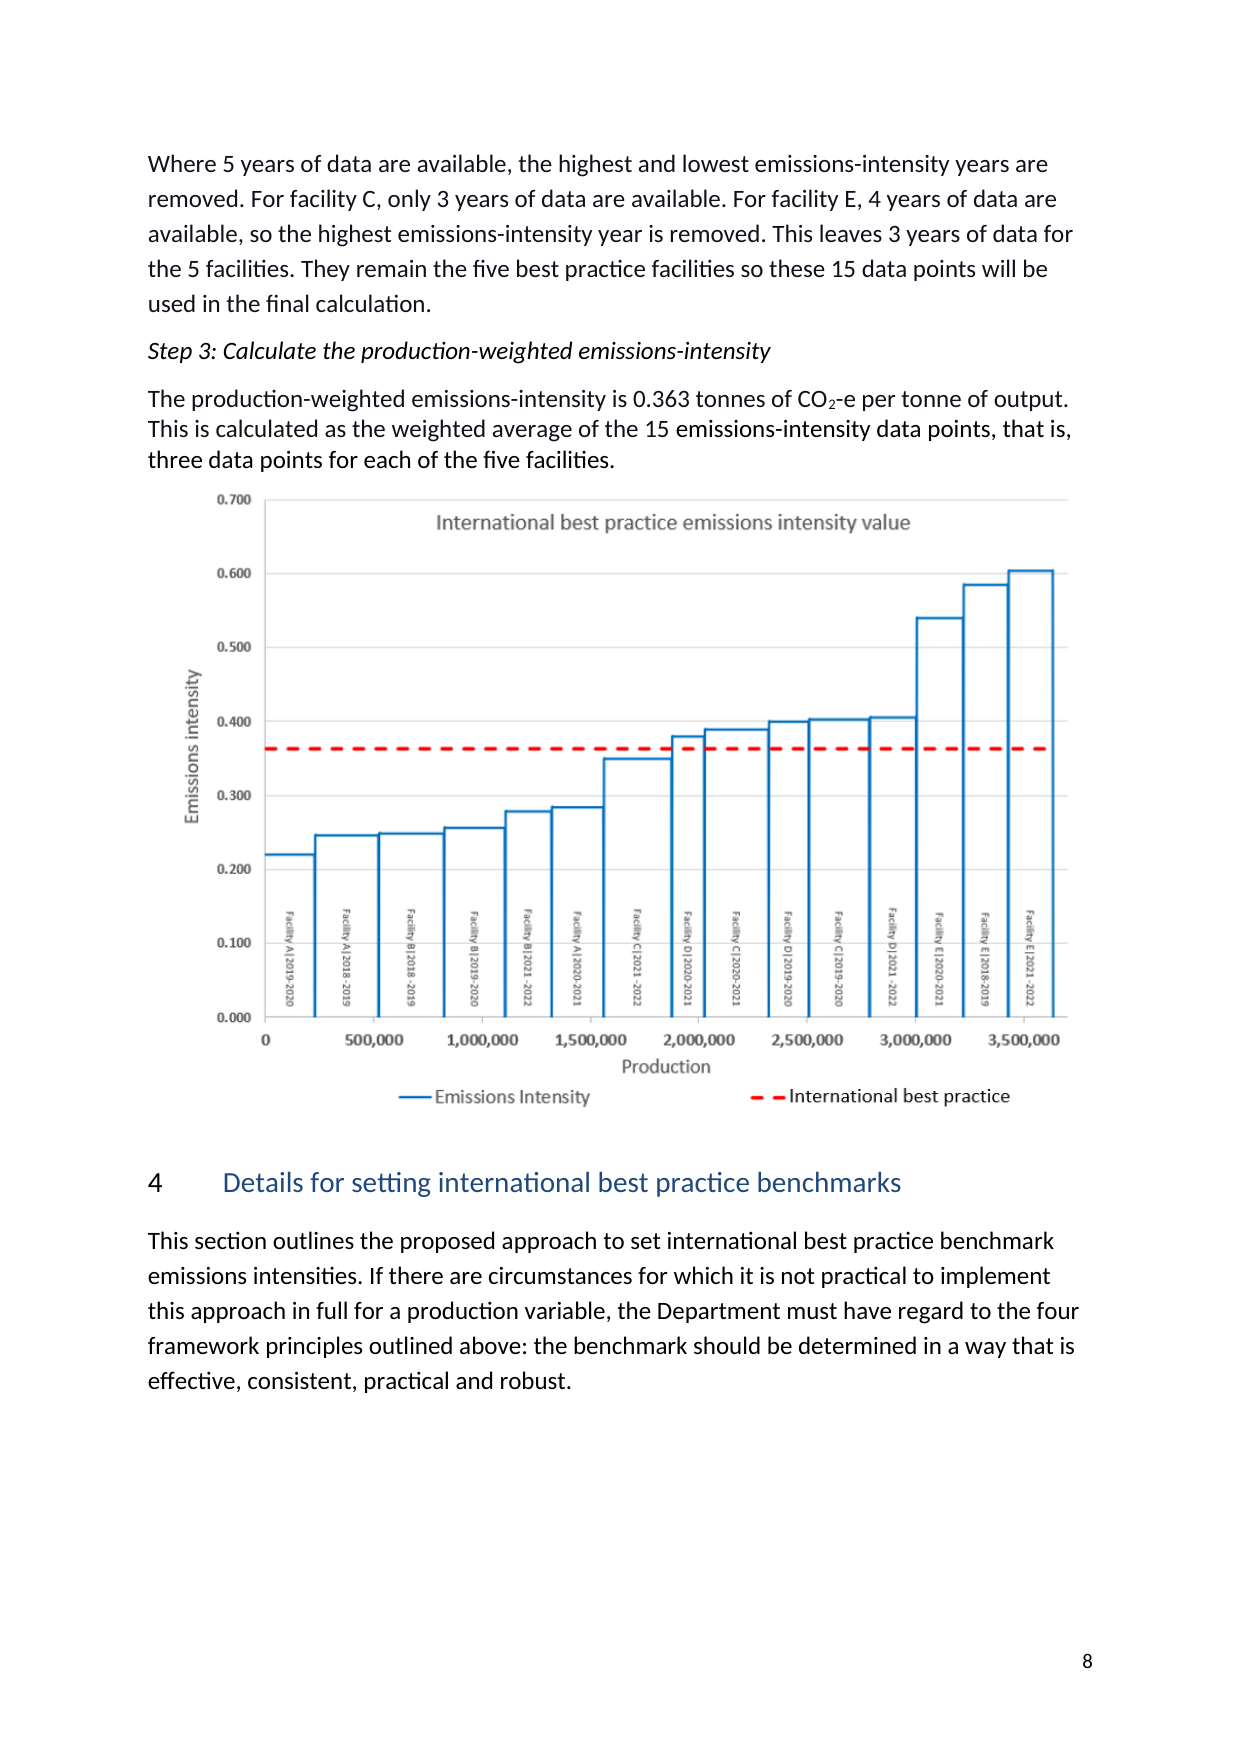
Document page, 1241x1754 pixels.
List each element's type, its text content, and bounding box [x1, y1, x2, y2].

list Where 5 years of data are available, the highest and lowest emissions-intensity years are removed. For facility C, only 3 years of data are available. For facility E, 4 years of data are available, so the highest emissions-intensity year is removed. This leaves 3 years of data for the 5 facilities. They remain the five best practice facilities so these 15 data points will be used in the final calculation. [148, 148, 1092, 318]
subtitle Details for setting international best practice benchmarks [148, 1164, 1092, 1200]
list Step 3: Calculate the production-weighted emissions-intensity [148, 335, 1092, 366]
picture [162, 481, 1098, 1126]
text This section outlines the proposed approach to set international best practice benchmark emissions intensities. If there are circumstances for which it is not practical to implement this approach in full for a production variable, the Department must have regard to the four framework principles outlined above: the benchmark should be determined in a way that is effective, consistent, practical and robust. [148, 1225, 1092, 1395]
text The production-weighted emissions-intensity is 0.363 tonnes of CO2-e per tonne of output. This is calculated as the weighted average of the 15 emissions-intensity data points, that is, three data points for each of the five facilities. [148, 383, 1092, 474]
